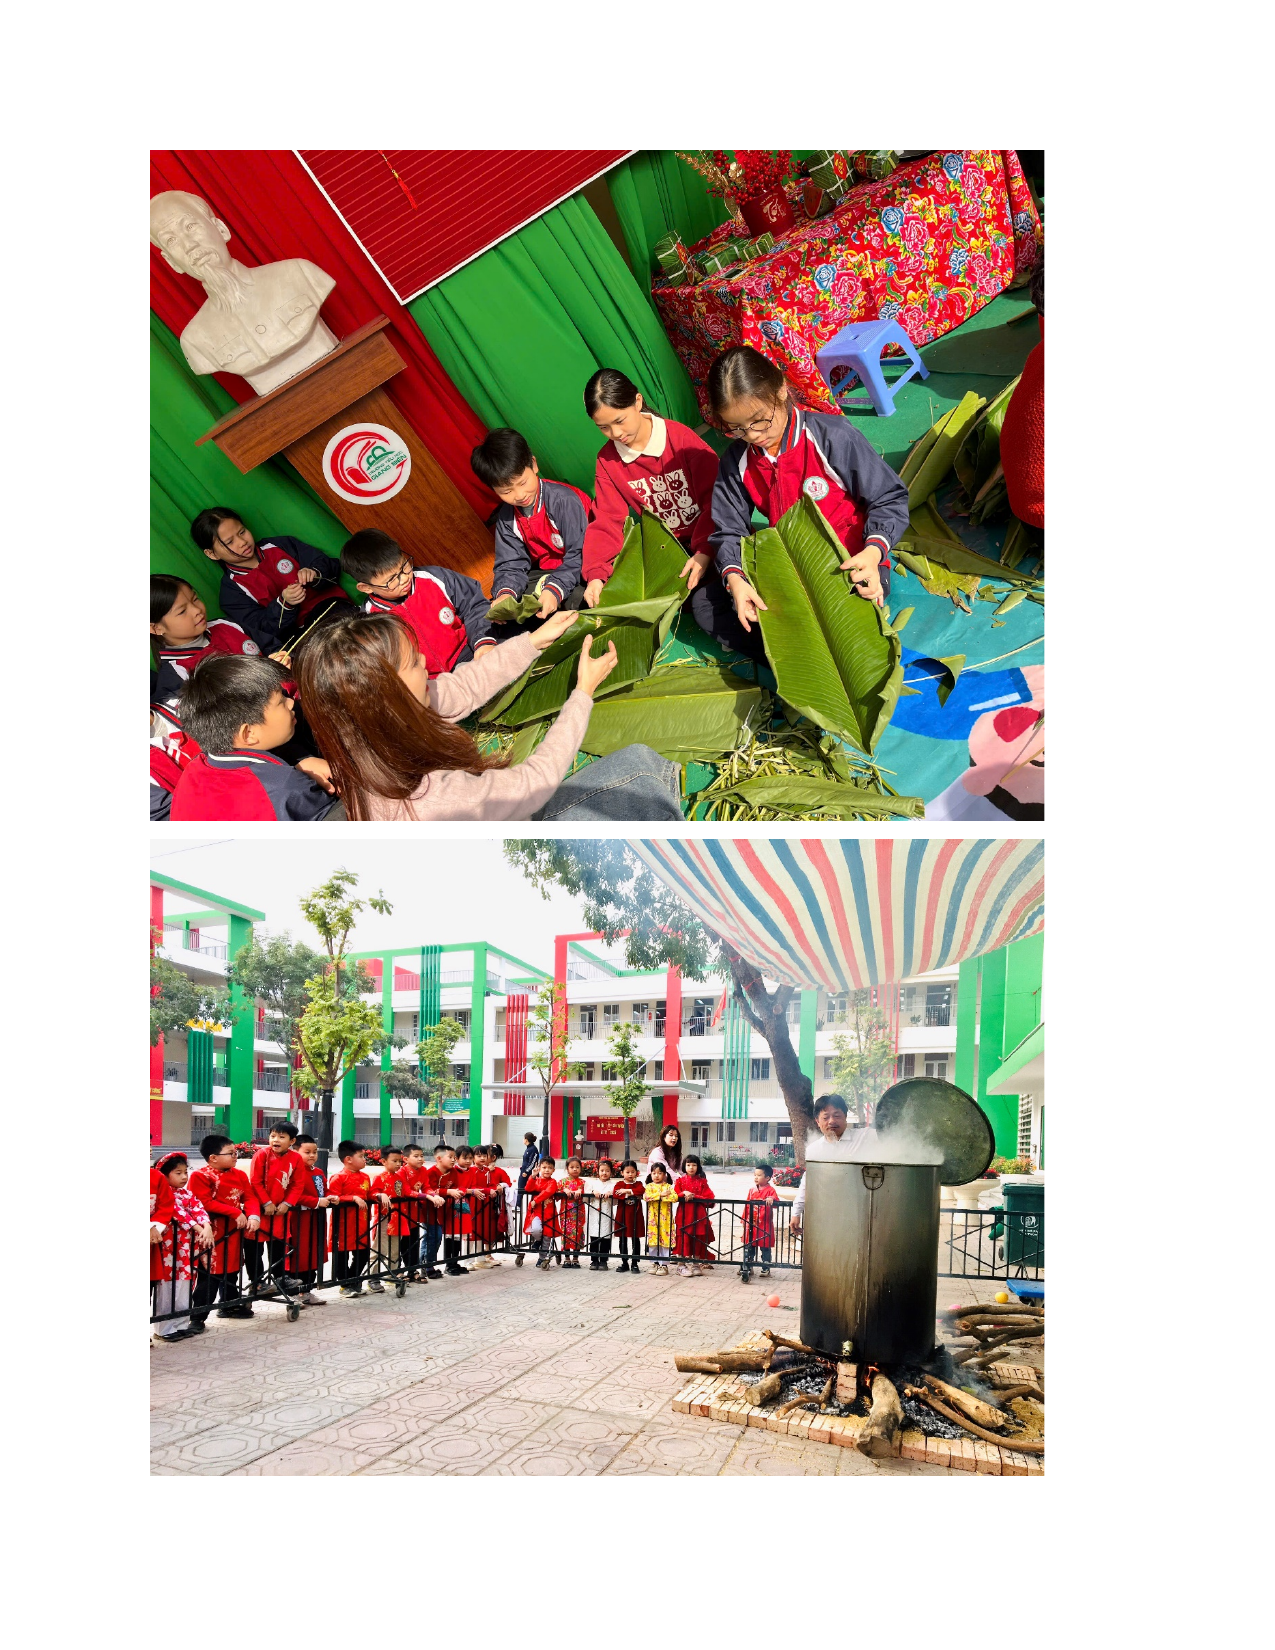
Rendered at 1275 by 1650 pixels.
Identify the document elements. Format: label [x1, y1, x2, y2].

picture [150, 150, 1045, 821]
picture [150, 839, 1045, 1476]
